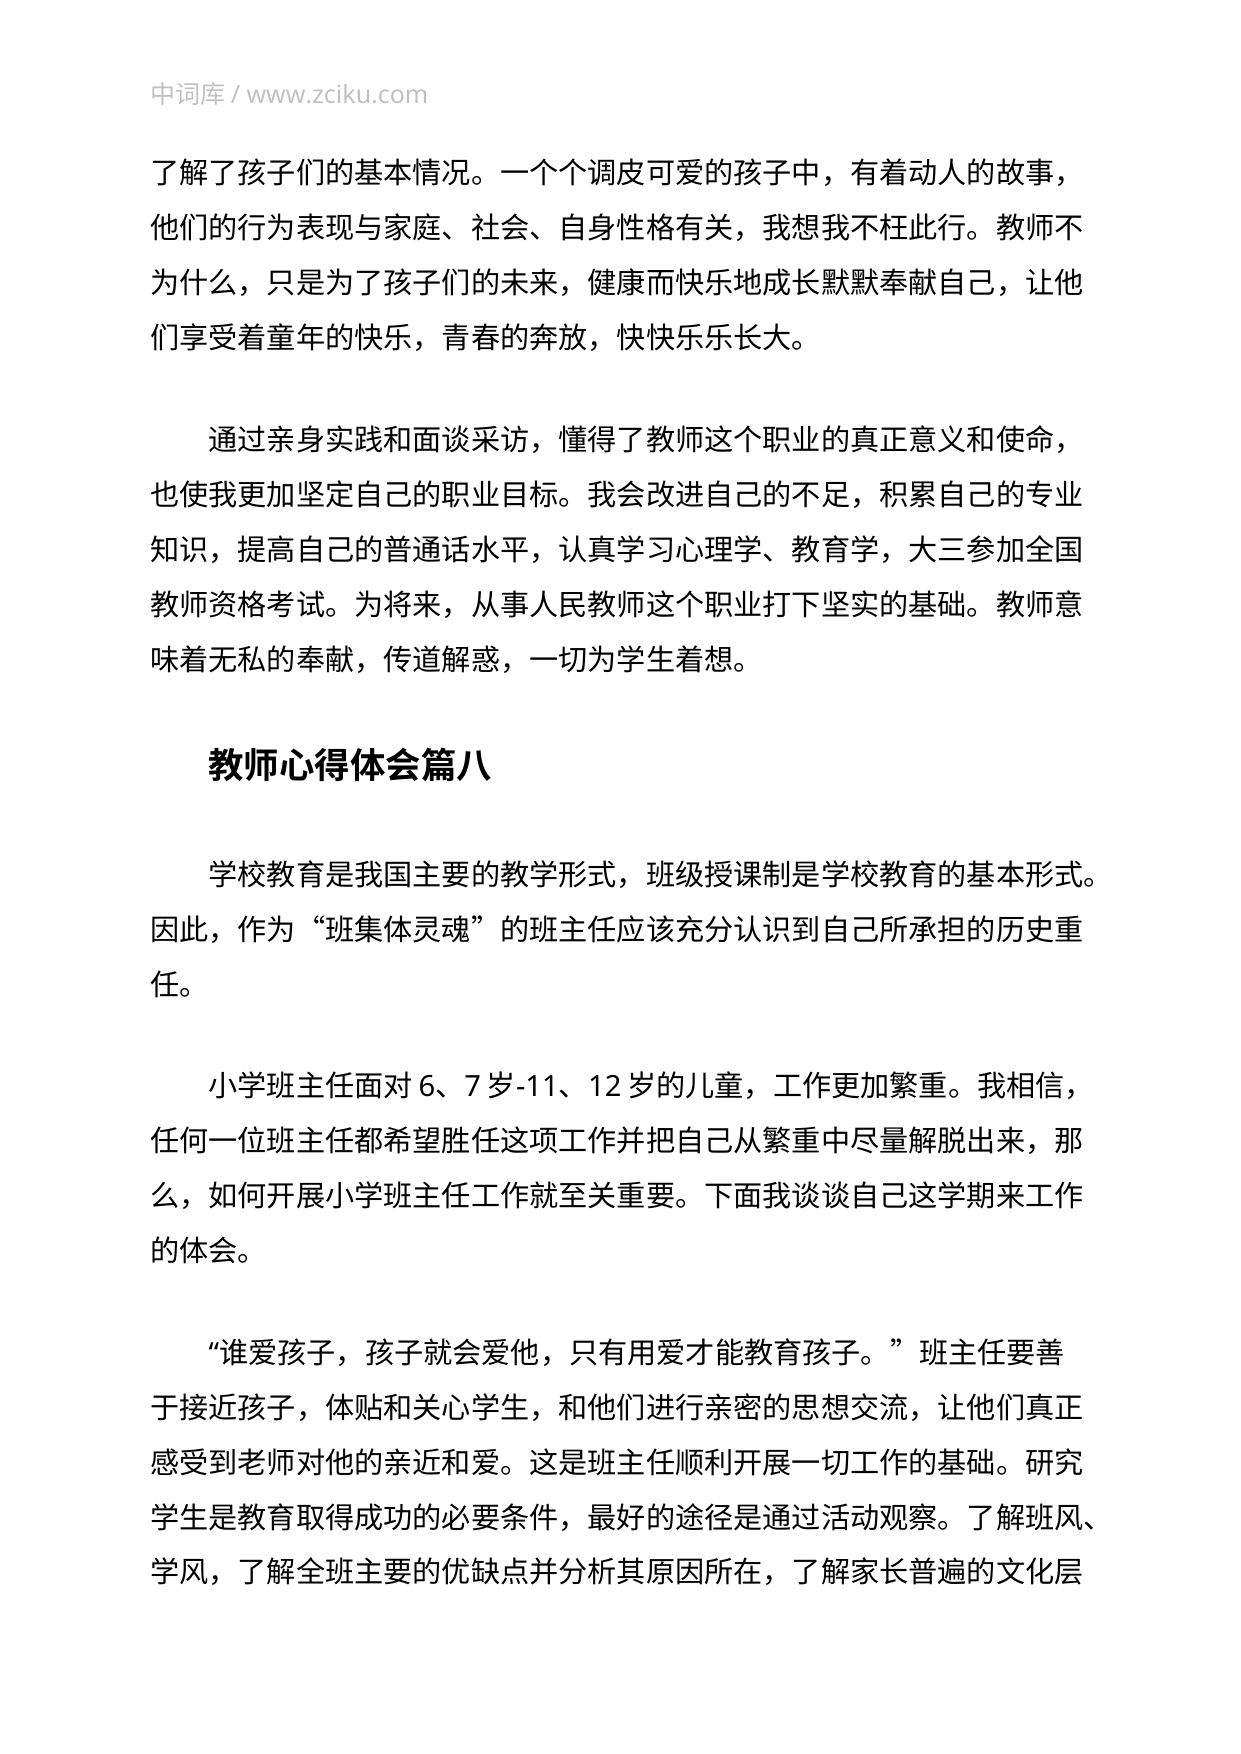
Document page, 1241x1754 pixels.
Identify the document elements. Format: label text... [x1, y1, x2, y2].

text 教师心得体会篇八 [150, 738, 1090, 789]
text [150, 1329, 1090, 1591]
text 通过亲身实践和面谈采访，懂得了教师这个职业的真正意义和使命，也使我更加坚定自己的职业目标。我会改进自己的不足，积累自己的专业知识，提高自己的普通话水平，认真学习心理学、教育学，大三参加全国教师资格考试。为将来，从事人民教师这个职业打下坚实的基础。教师意味着无私的奉献，传道解惑，一切为学生着想。 [150, 416, 1090, 678]
text 学校教育是我国主要的教学形式，班级授课制是学校教育的基本形式。因此，作为“班集体灵魂”的班主任应该充分认识到自己所承担的历史重任。 [150, 851, 1090, 1003]
text 小学班主任面对6、7岁-11、12岁的儿童，工作更加繁重。我相信，任何一位班主任都希望胜任这项工作并把自己从繁重中尽量解脱出来，那么，如何开展小学班主任工作就至关重要。下面我谈谈自己这学期来工作的体会。 [150, 1063, 1090, 1270]
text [150, 150, 1090, 357]
